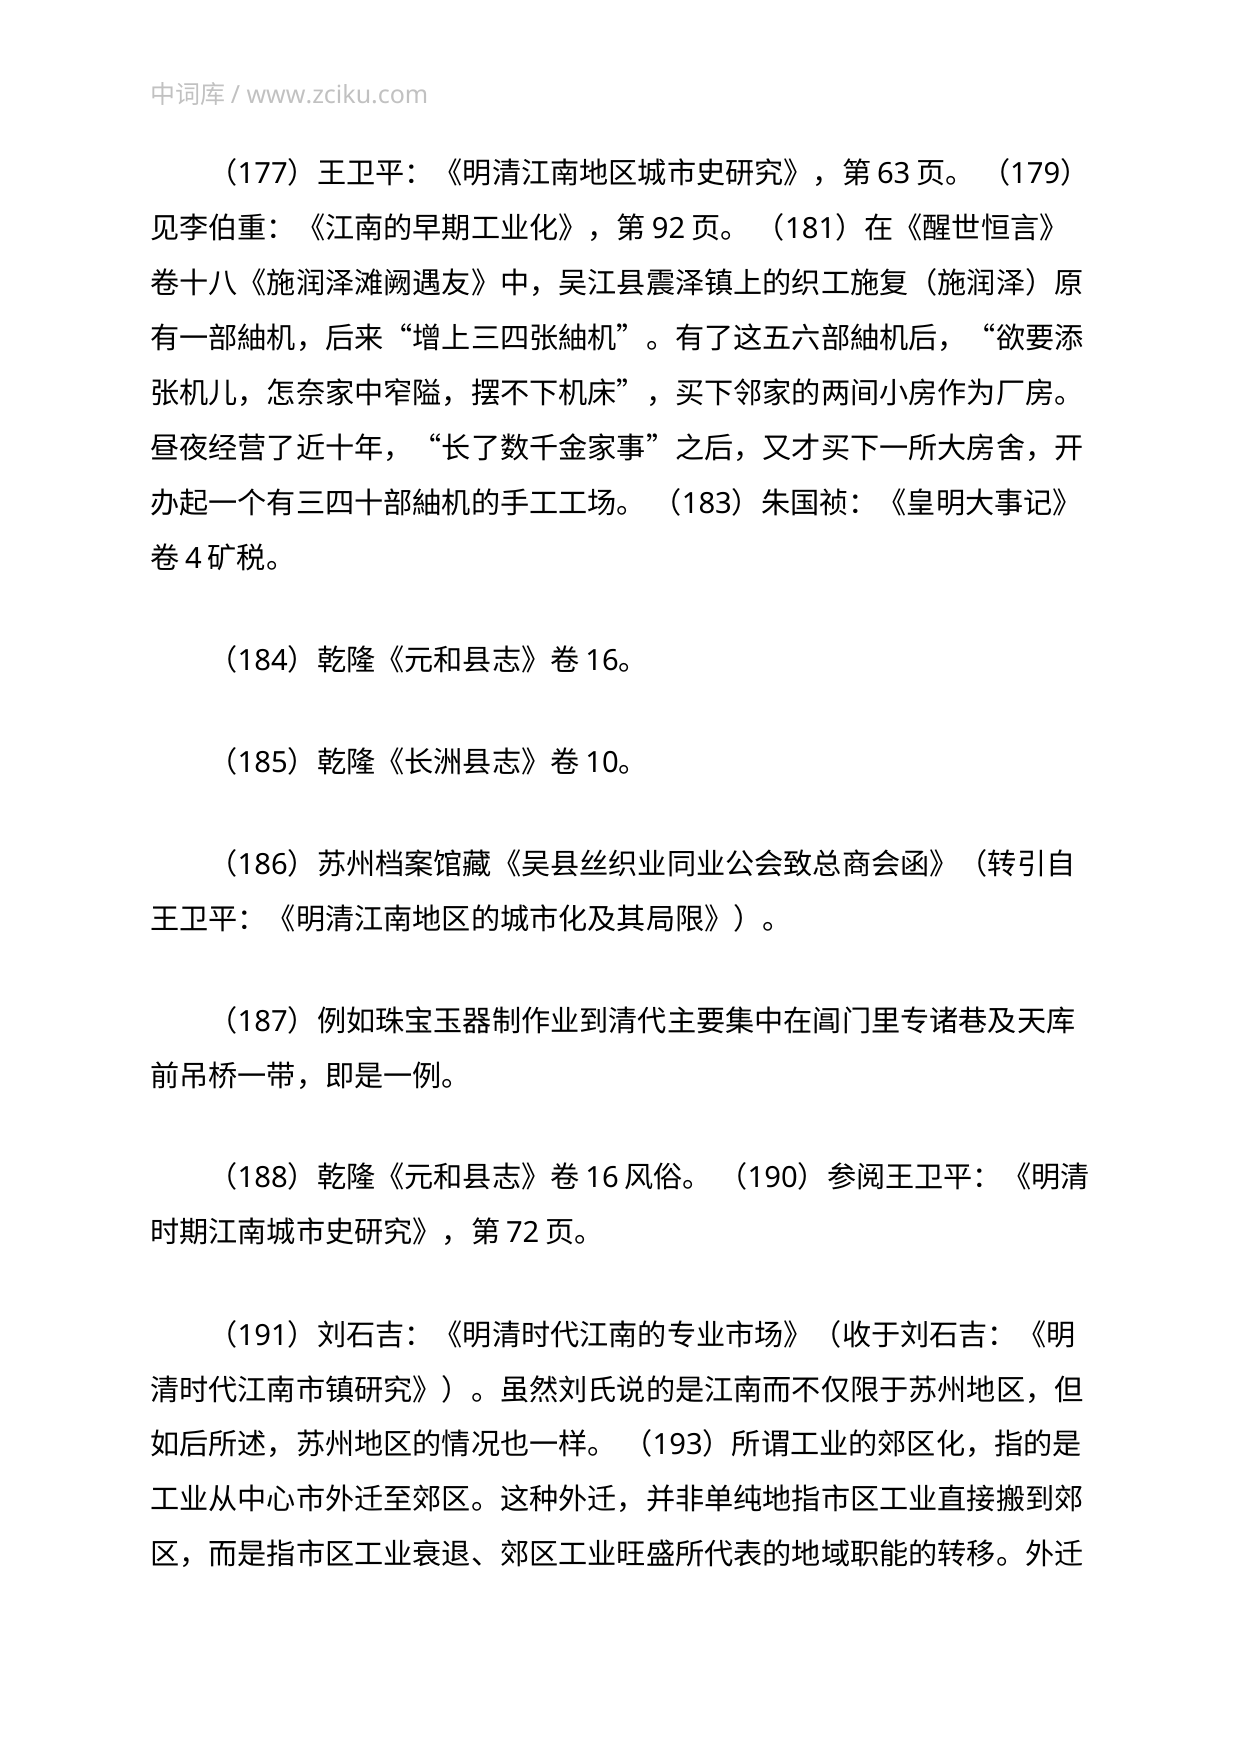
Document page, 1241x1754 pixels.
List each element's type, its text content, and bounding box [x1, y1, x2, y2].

text （188）乾隆《元和县志》卷16风俗。 （190）参阅王卫平：《明清时期江南城市史研究》，第72页。 [150, 1154, 1090, 1251]
text （177）王卫平：《明清江南地区城市史研究》，第63页。 （179）见李伯重：《江南的早期工业化》，第92页。 （181）在《醒世恒言》卷十八《施润泽滩阙遇友》中，吴江县震泽镇上的织工施复（施润泽）原有一部紬机，后来“增上三四张紬机”。有了这五六部紬机后，“欲要添张机儿，怎奈家中窄隘，摆不下机床”，买下邻家的两间小房作为厂房。昼夜经营了近十年，“长了数千金家事”之后，又才买下一所大房舍，开办起一个有三四十部紬机的手工工场。 （183）朱国祯：《皇明大事记》卷4矿税。 [150, 150, 1090, 577]
text （186）苏州档案馆藏《吴县丝织业同业公会致总商会函》（转引自王卫平：《明清江南地区的城市化及其局限》）。 [150, 841, 1090, 938]
text （187）例如珠宝玉器制作业到清代主要集中在阊门里专诸巷及天库前吊桥一带，即是一例。 [150, 997, 1090, 1094]
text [150, 1311, 1090, 1573]
text （184）乾隆《元和县志》卷16。 [150, 637, 1090, 679]
text （185）乾隆《长洲县志》卷10。 [150, 738, 1090, 781]
